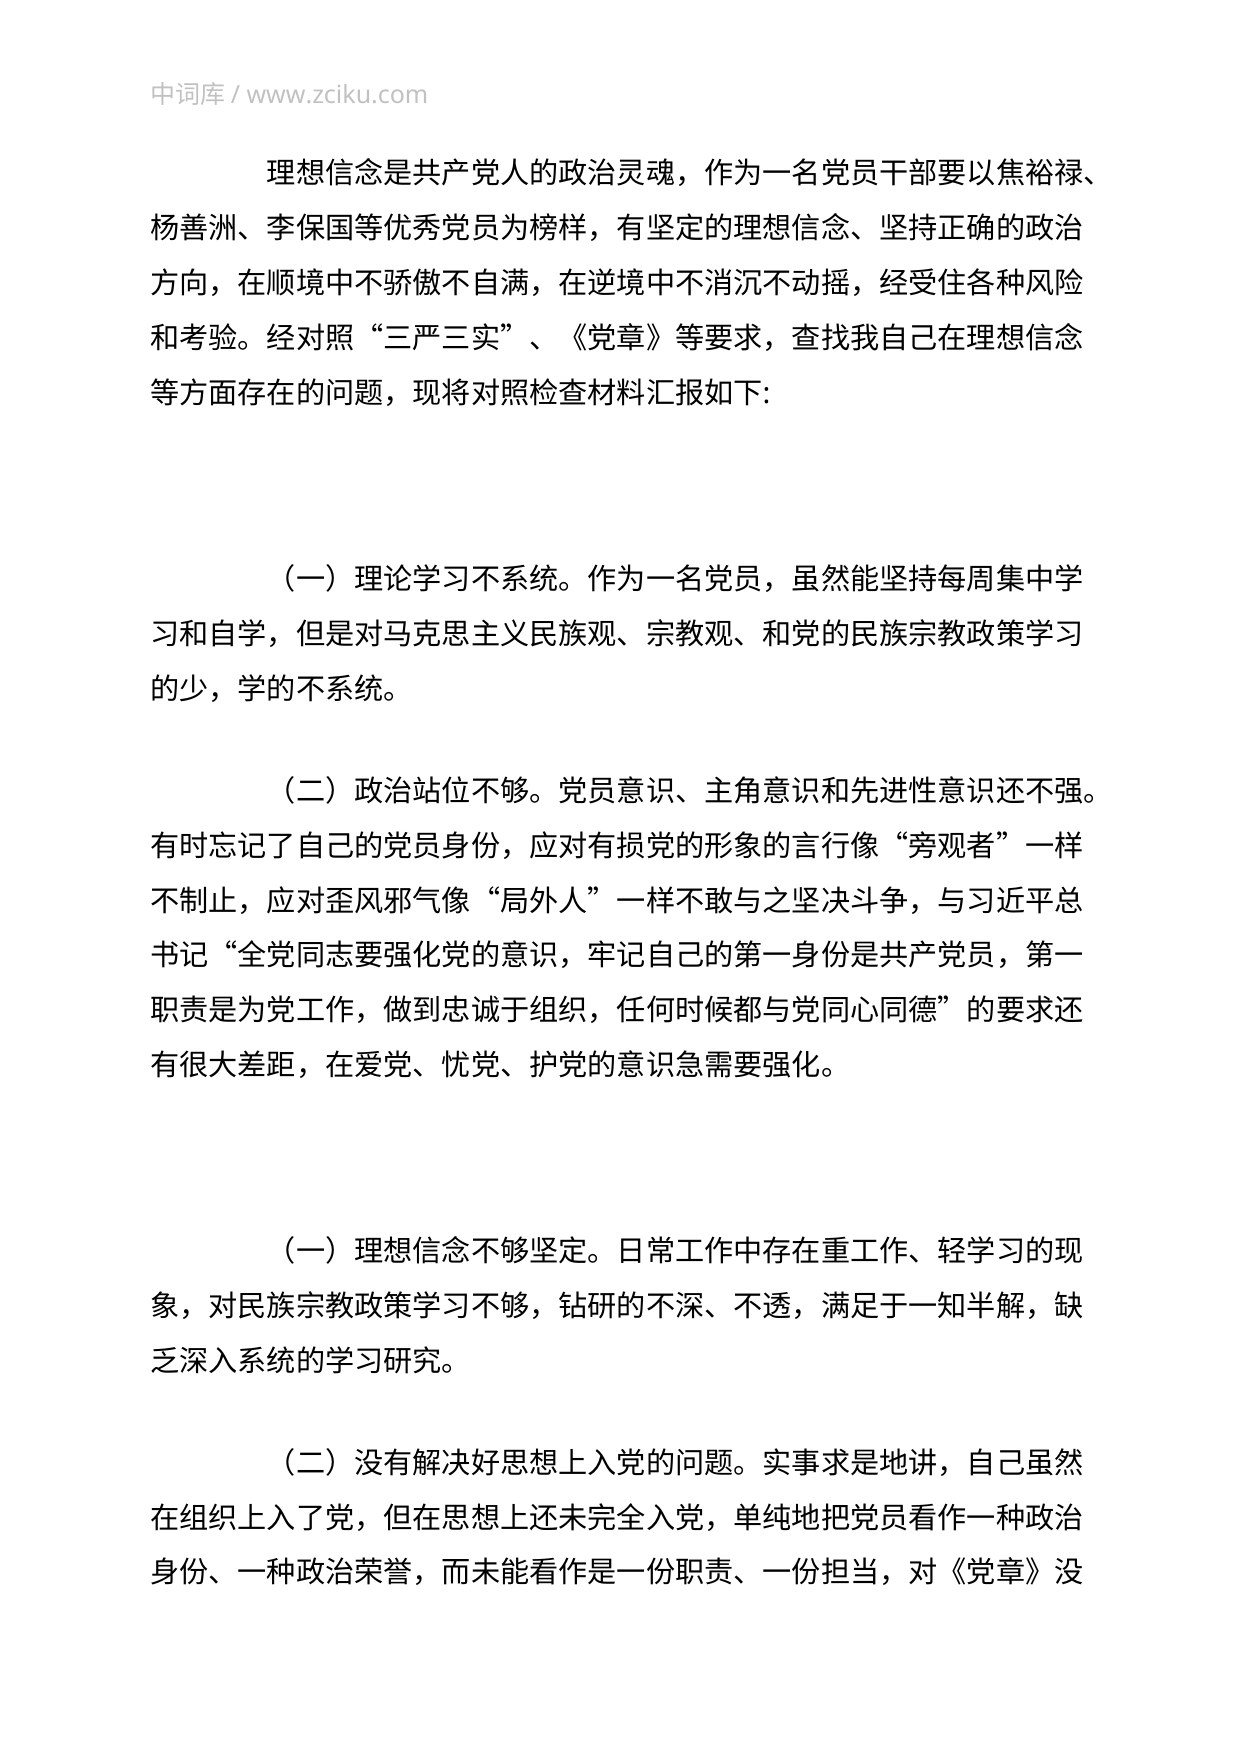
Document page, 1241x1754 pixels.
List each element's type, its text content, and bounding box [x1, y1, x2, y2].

text 理想信念是共产党人的政治灵魂，作为一名党员干部要以焦裕禄、杨善洲、李保国等优秀党员为榜样，有坚定的理想信念、坚持正确的政治方向，在顺境中不骄傲不自满，在逆境中不消沉不动摇，经受住各种风险和考验。经对照“三严三实”、《党章》等要求，查找我自己在理想信念等方面存在的问题，现将对照检查材料汇报如下: [150, 150, 1090, 412]
text （一）理论学习不系统。作为一名党员，虽然能坚持每周集中学习和自学，但是对马克思主义民族观、宗教观、和党的民族宗教政策学习的少，学的不系统。 [150, 556, 1090, 708]
text （一）理想信念不够坚定。日常工作中存在重工作、轻学习的现象，对民族宗教政策学习不够，钻研的不深、不透，满足于一知半解，缺乏深入系统的学习研究。 [150, 1228, 1090, 1380]
text （二）政治站位不够。党员意识、主角意识和先进性意识还不强。有时忘记了自己的党员身份，应对有损党的形象的言行像“旁观者”一样不制止，应对歪风邪气像“局外人”一样不敢与之坚决斗争，与习近平总书记“全党同志要强化党的意识，牢记自己的第一身份是共产党员，第一职责是为党工作，做到忠诚于组织，任何时候都与党同心同德”的要求还有很大差距，在爱党、忧党、护党的意识急需要强化。 [150, 767, 1090, 1084]
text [150, 1439, 1090, 1591]
